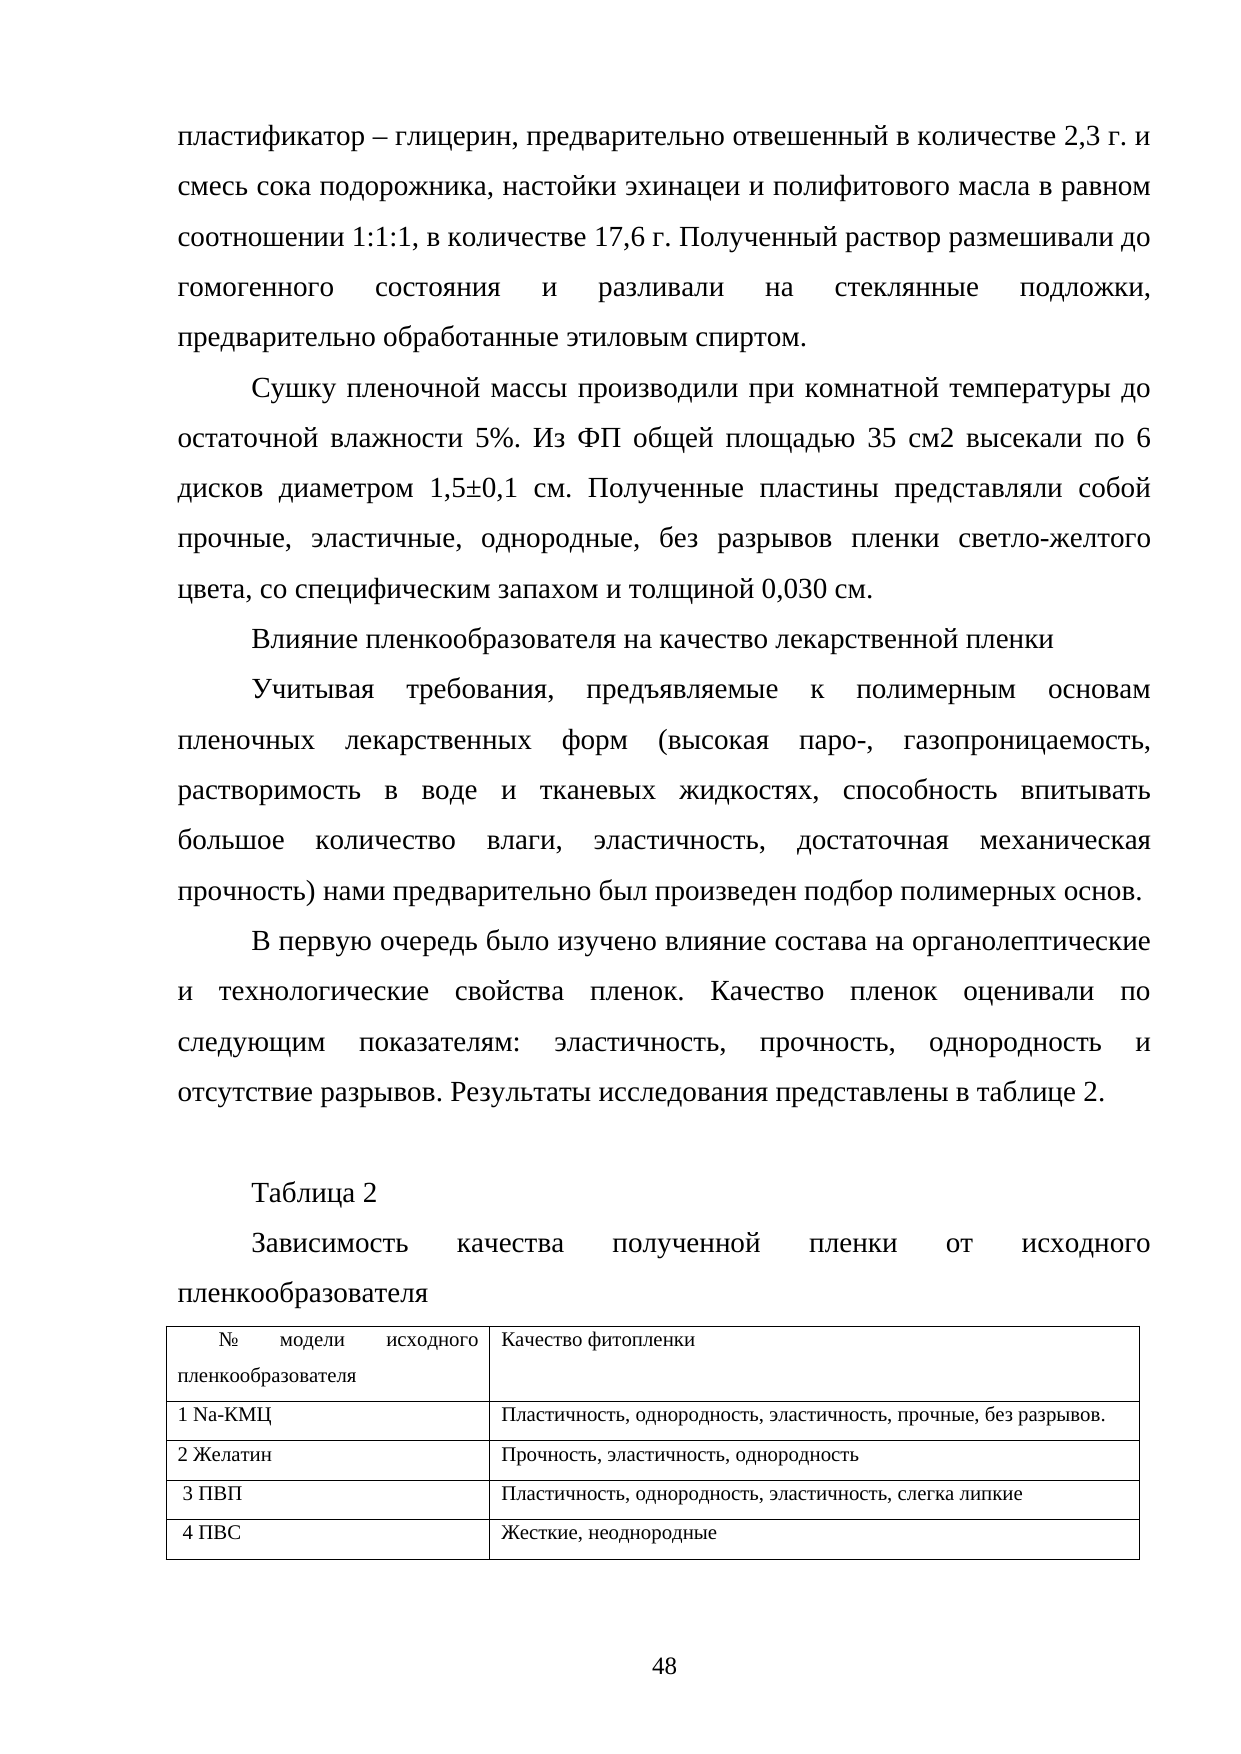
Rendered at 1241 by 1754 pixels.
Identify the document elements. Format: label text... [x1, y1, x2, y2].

table_cell 1 Na-КМЦ [167, 1402, 489, 1440]
text Зависимость качества полученной пленки от исходного пленкообразователя [177, 1225, 1152, 1309]
text В первую очередь было изучено влияние состава на органолептические и технологические свойства пленок. Качество пленок оценивали по следующим показателям: эластичность, прочность, однородность и отсутствие разрывов. Результаты исследования представлены в таблице 2. [177, 923, 1152, 1108]
table_cell Прочность, эластичность, однородность [490, 1441, 1139, 1480]
text Учитывая требования, предъявляемые к полимерным основам пленочных лекарственных форм (высокая паро-, газопроницаемость, растворимость в воде и тканевых жидкостях, способность впитывать большое количество влаги, эластичность, достаточная механическая прочность) нами предварительно был произведен подбор полимерных основ. [177, 672, 1152, 906]
table_cell 3 ПВП [167, 1481, 489, 1519]
text Таблица 2 [177, 1175, 1152, 1208]
text Сушку пленочной массы производили при комнатной температуры до остаточной влажности 5%. Из ФП общей площадью 35 см2 высекали по 6 дисков диаметром 1,5±0,1 см. Полученные пластины представляли собой прочные, эластичные, однородные, без разрывов пленки светло-желтого цвета, со специфическим запахом и толщиной 0,030 см. [177, 370, 1152, 604]
table_cell 4 ПВС [167, 1520, 489, 1558]
text Влияние пленкообразователя на качество лекарственной пленки [177, 621, 1152, 655]
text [177, 118, 1152, 353]
table_cell Пластичность, однородность, эластичность, слегка липкие [490, 1481, 1139, 1519]
table_header № модели исходного пленкообразователя [167, 1327, 489, 1401]
table_cell 2 Желатин [167, 1441, 489, 1480]
table_cell Жесткие, неоднородные [490, 1520, 1139, 1558]
table_cell Пластичность, однородность, эластичность, прочные, без разрывов. [490, 1402, 1139, 1440]
table_header Качество фитопленки [490, 1327, 1139, 1401]
